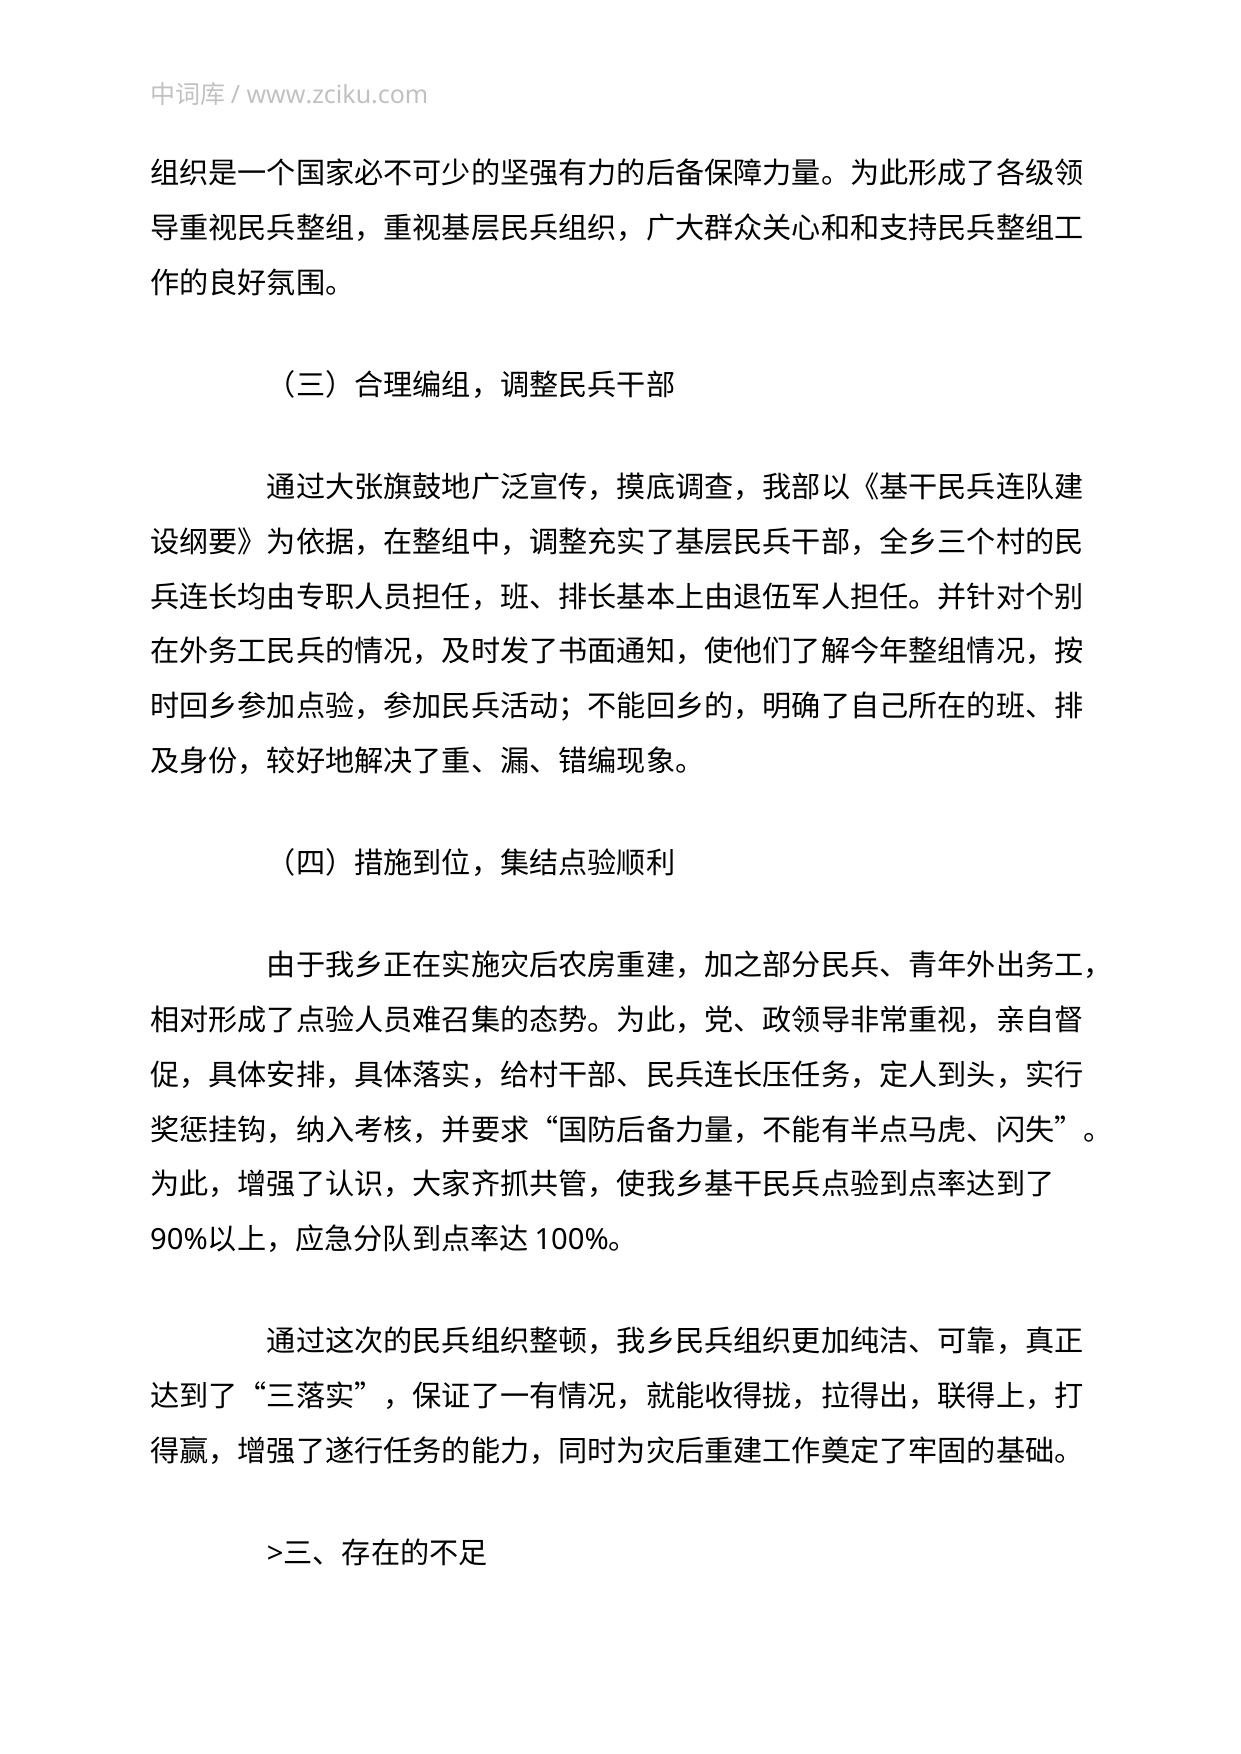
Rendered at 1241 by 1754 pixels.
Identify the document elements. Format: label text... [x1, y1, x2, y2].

text >三、存在的不足 [150, 1529, 1090, 1572]
text （四）措施到位，集结点验顺利 [150, 839, 1090, 882]
text 通过这次的民兵组织整顿，我乡民兵组织更加纯洁、可靠，真正达到了“三落实”，保证了一有情况，就能收得拢，拉得出，联得上，打得赢，增强了遂行任务的能力，同时为灾后重建工作奠定了牢固的基础。 [150, 1318, 1090, 1470]
text 通过大张旗鼓地广泛宣传，摸底调查，我部以《基干民兵连队建设纲要》为依据，在整组中，调整充实了基层民兵干部，全乡三个村的民兵连长均由专职人员担任，班、排长基本上由退伍军人担任。并针对个别在外务工民兵的情况，及时发了书面通知，使他们了解今年整组情况，按时回乡参加点验，参加民兵活动；不能回乡的，明确了自己所在的班、排及身份，较好地解决了重、漏、错编现象。 [150, 463, 1090, 780]
text （三）合理编组，调整民兵干部 [150, 362, 1090, 404]
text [150, 150, 1090, 302]
text 由于我乡正在实施灾后农房重建，加之部分民兵、青年外出务工，相对形成了点验人员难召集的态势。为此，党、政领导非常重视，亲自督促，具体安排，具体落实，给村干部、民兵连长压任务，定人到头，实行奖惩挂钩，纳入考核，并要求“国防后备力量，不能有半点马虎、闪失”。为此，增强了认识，大家齐抓共管，使我乡基干民兵点验到点率达到了90%以上，应急分队到点率达100%。 [150, 941, 1090, 1258]
